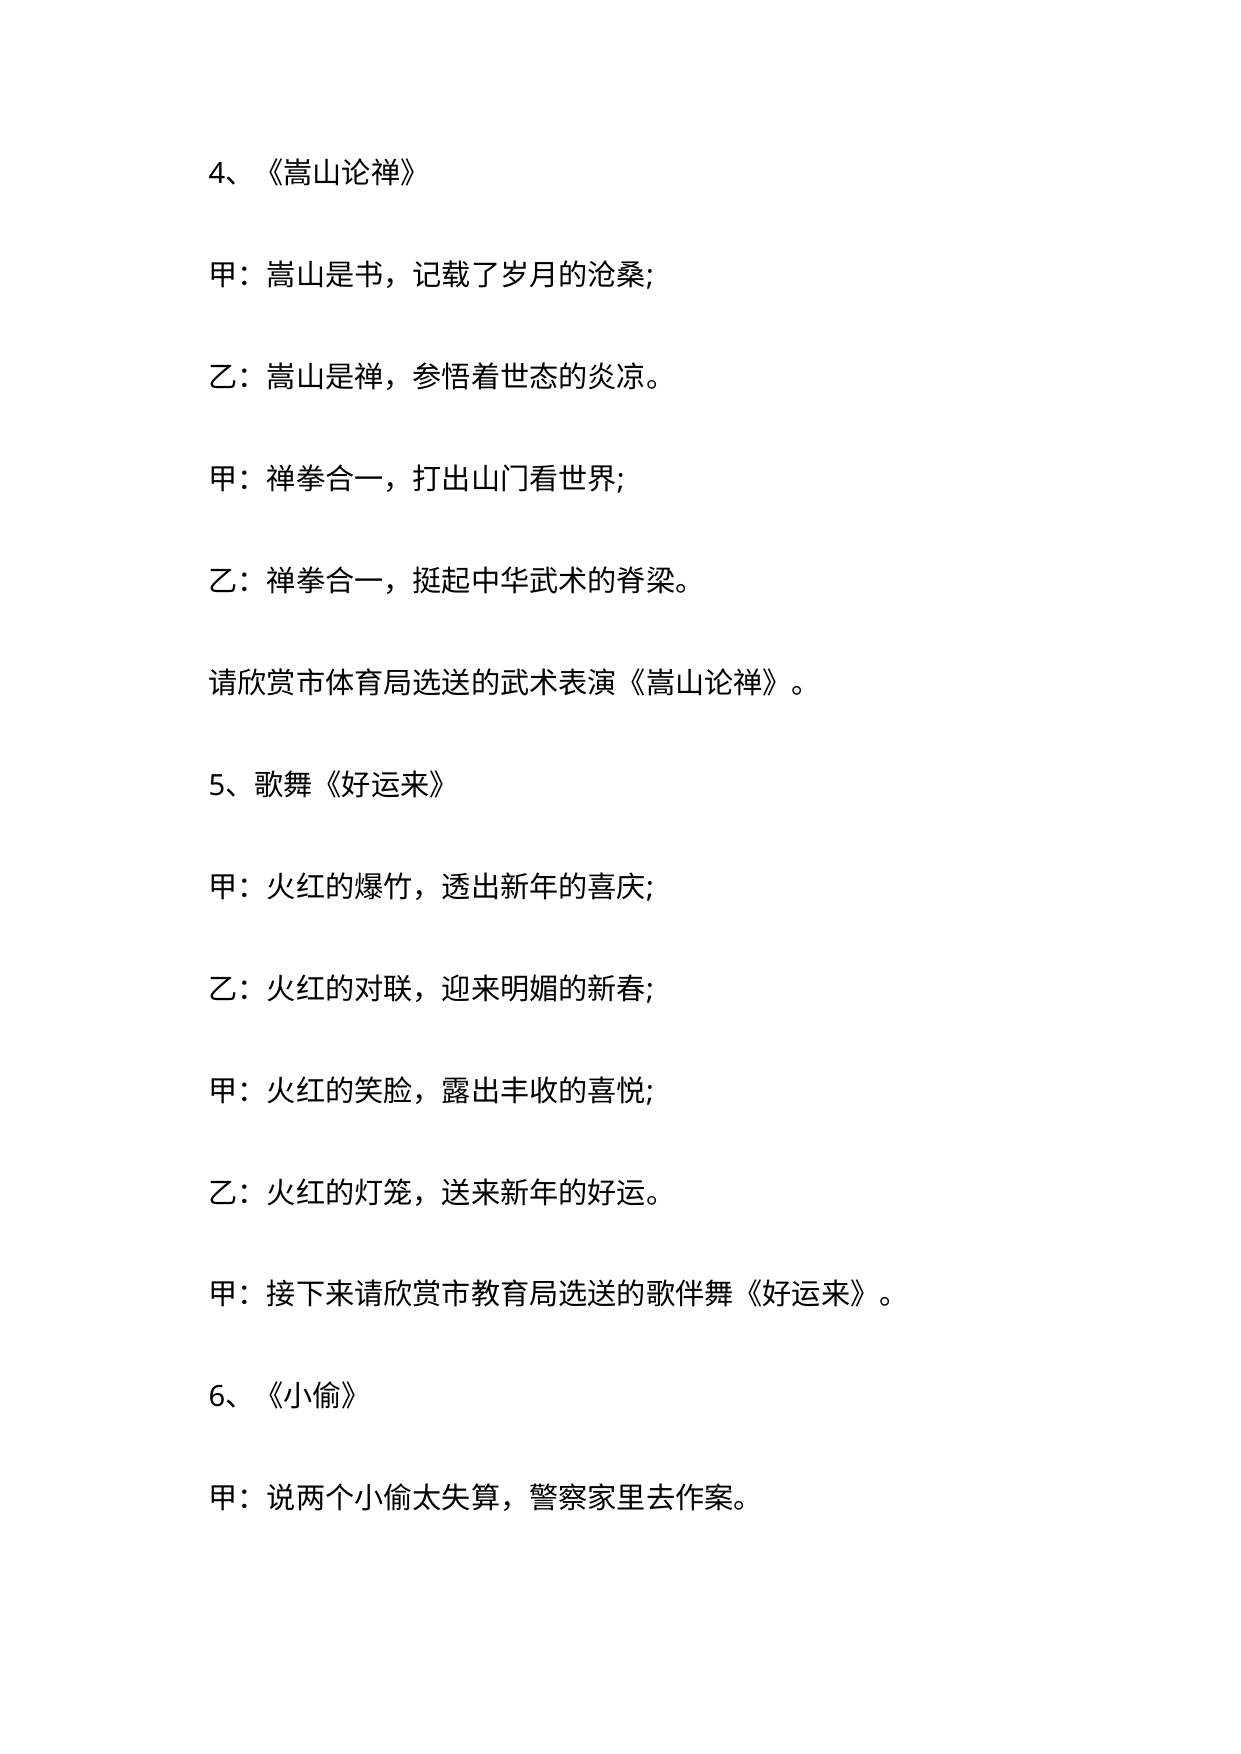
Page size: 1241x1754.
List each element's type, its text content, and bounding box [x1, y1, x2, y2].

text 甲：嵩山是书，记载了岁月的沧桑; [150, 252, 1090, 294]
text 4、《嵩山论禅》 [150, 150, 1090, 192]
text 甲：接下来请欣赏市教育局选送的歌伴舞《好运来》。 [150, 1271, 1090, 1313]
text 6、《小偷》 [150, 1373, 1090, 1415]
text 请欣赏市体育局选送的武术表演《嵩山论禅》。 [150, 659, 1090, 702]
text 甲：说两个小偷太失算，警察家里去作案。 [150, 1475, 1090, 1517]
text 乙：嵩山是禅，参悟着世态的炎凉。 [150, 354, 1090, 396]
text 乙：禅拳合一，挺起中华武术的脊梁。 [150, 558, 1090, 600]
text 乙：火红的对联，迎来明媚的新春; [150, 965, 1090, 1008]
text 甲：禅拳合一，打出山门看世界; [150, 456, 1090, 498]
text 乙：火红的灯笼，送来新年的好运。 [150, 1169, 1090, 1211]
text 甲：火红的笑脸，露出丰收的喜悦; [150, 1067, 1090, 1109]
text 5、歌舞《好运来》 [150, 761, 1090, 804]
text 甲：火红的爆竹，透出新年的喜庆; [150, 863, 1090, 906]
